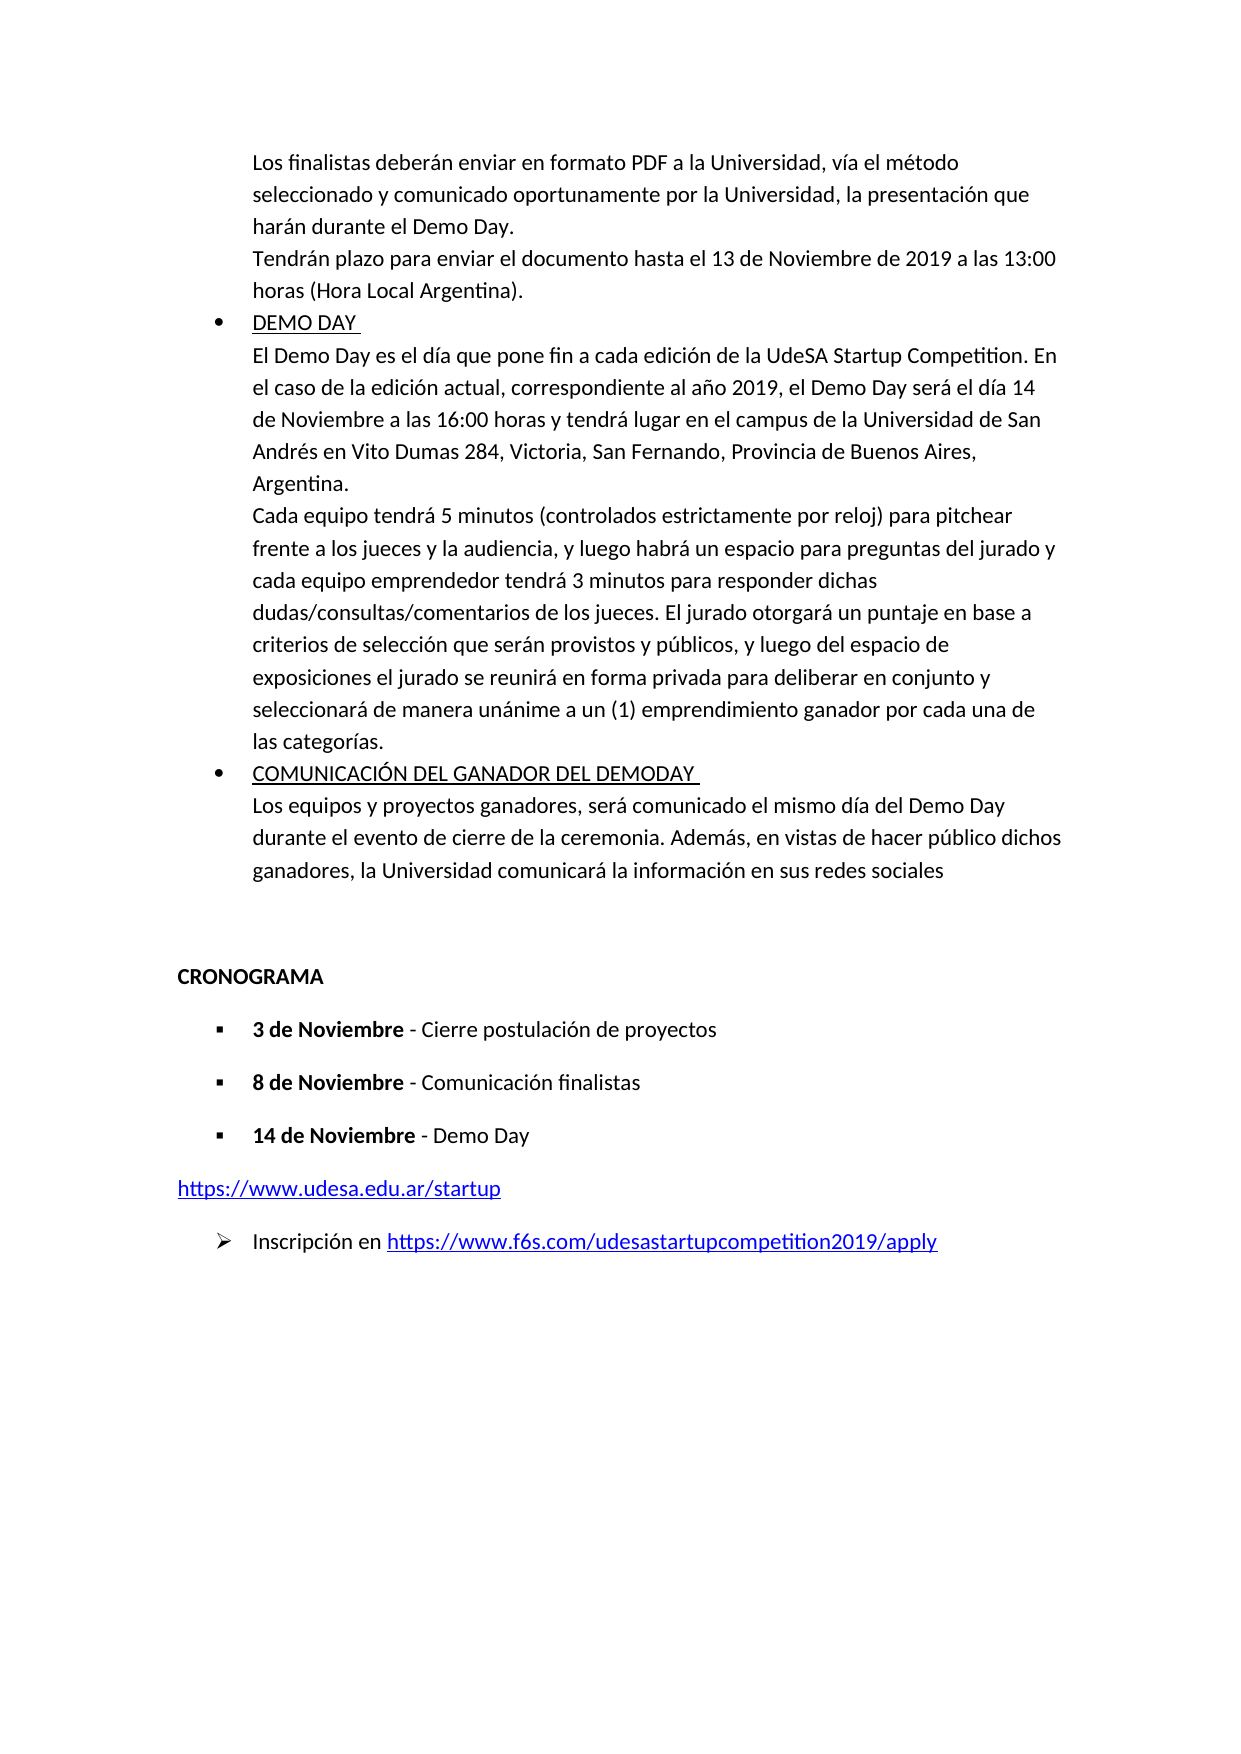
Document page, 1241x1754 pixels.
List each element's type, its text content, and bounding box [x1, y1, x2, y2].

text https://www.udesa.edu.ar/startup [177, 1174, 1063, 1202]
list DEMO DAY [215, 308, 1063, 337]
list COMUNICACIÓN DEL GANADOR DEL DEMODAY [215, 759, 1063, 787]
list 14 de Noviembre - Demo Day [215, 1121, 1063, 1149]
list Los finalistas deberán enviar en formato PDF a la Universidad, vía el método seleccionado y comunicado oportunamente por la Universidad, la presentación que harán durante el Demo Day. [252, 148, 1063, 240]
list El Demo Day es el día que pone fin a cada edición de la UdeSA Startup Competition. En el caso de la edición actual, correspondiente al año 2019, el Demo Day será el día 14 de Noviembre a las 16:00 horas y tendrá lugar en el campus de la Universidad de San Andrés en Vito Dumas 284, Victoria, San Fernando, Provincia de Buenos Aires, Argentina. [252, 341, 1063, 497]
list 3 de Noviembre - Cierre postulación de proyectos [215, 1015, 1063, 1043]
list Los equipos y proyectos ganadores, será comunicado el mismo día del Demo Day durante el evento de cierre de la ceremonia. Además, en vistas de hacer público dichos ganadores, la Universidad comunicará la información en sus redes sociales [252, 791, 1063, 884]
list Cada equipo tendrá 5 minutos (controlados estrictamente por reloj) para pitchear frente a los jueces y la audiencia, y luego habrá un espacio para preguntas del jurado y cada equipo emprendedor tendrá 3 minutos para responder dichas dudas/consultas/comentarios de los jueces. El jurado otorgará un puntaje en base a criterios de selección que serán provistos y públicos, y luego del espacio de exposiciones el jurado se reunirá en forma privada para deliberar en conjunto y seleccionará de manera unánime a un (1) emprendimiento ganador por cada una de las categorías. [252, 502, 1063, 755]
list Tendrán plazo para enviar el documento hasta el 13 de Noviembre de 2019 a las 13:00 horas (Hora Local Argentina). [252, 244, 1063, 304]
list 8 de Noviembre - Comunicación finalistas [215, 1068, 1063, 1096]
list Inscripción en https://www.f6s.com/udesastartupcompetition2019/apply [215, 1227, 1063, 1255]
text CRONOGRAMA [177, 962, 1063, 990]
